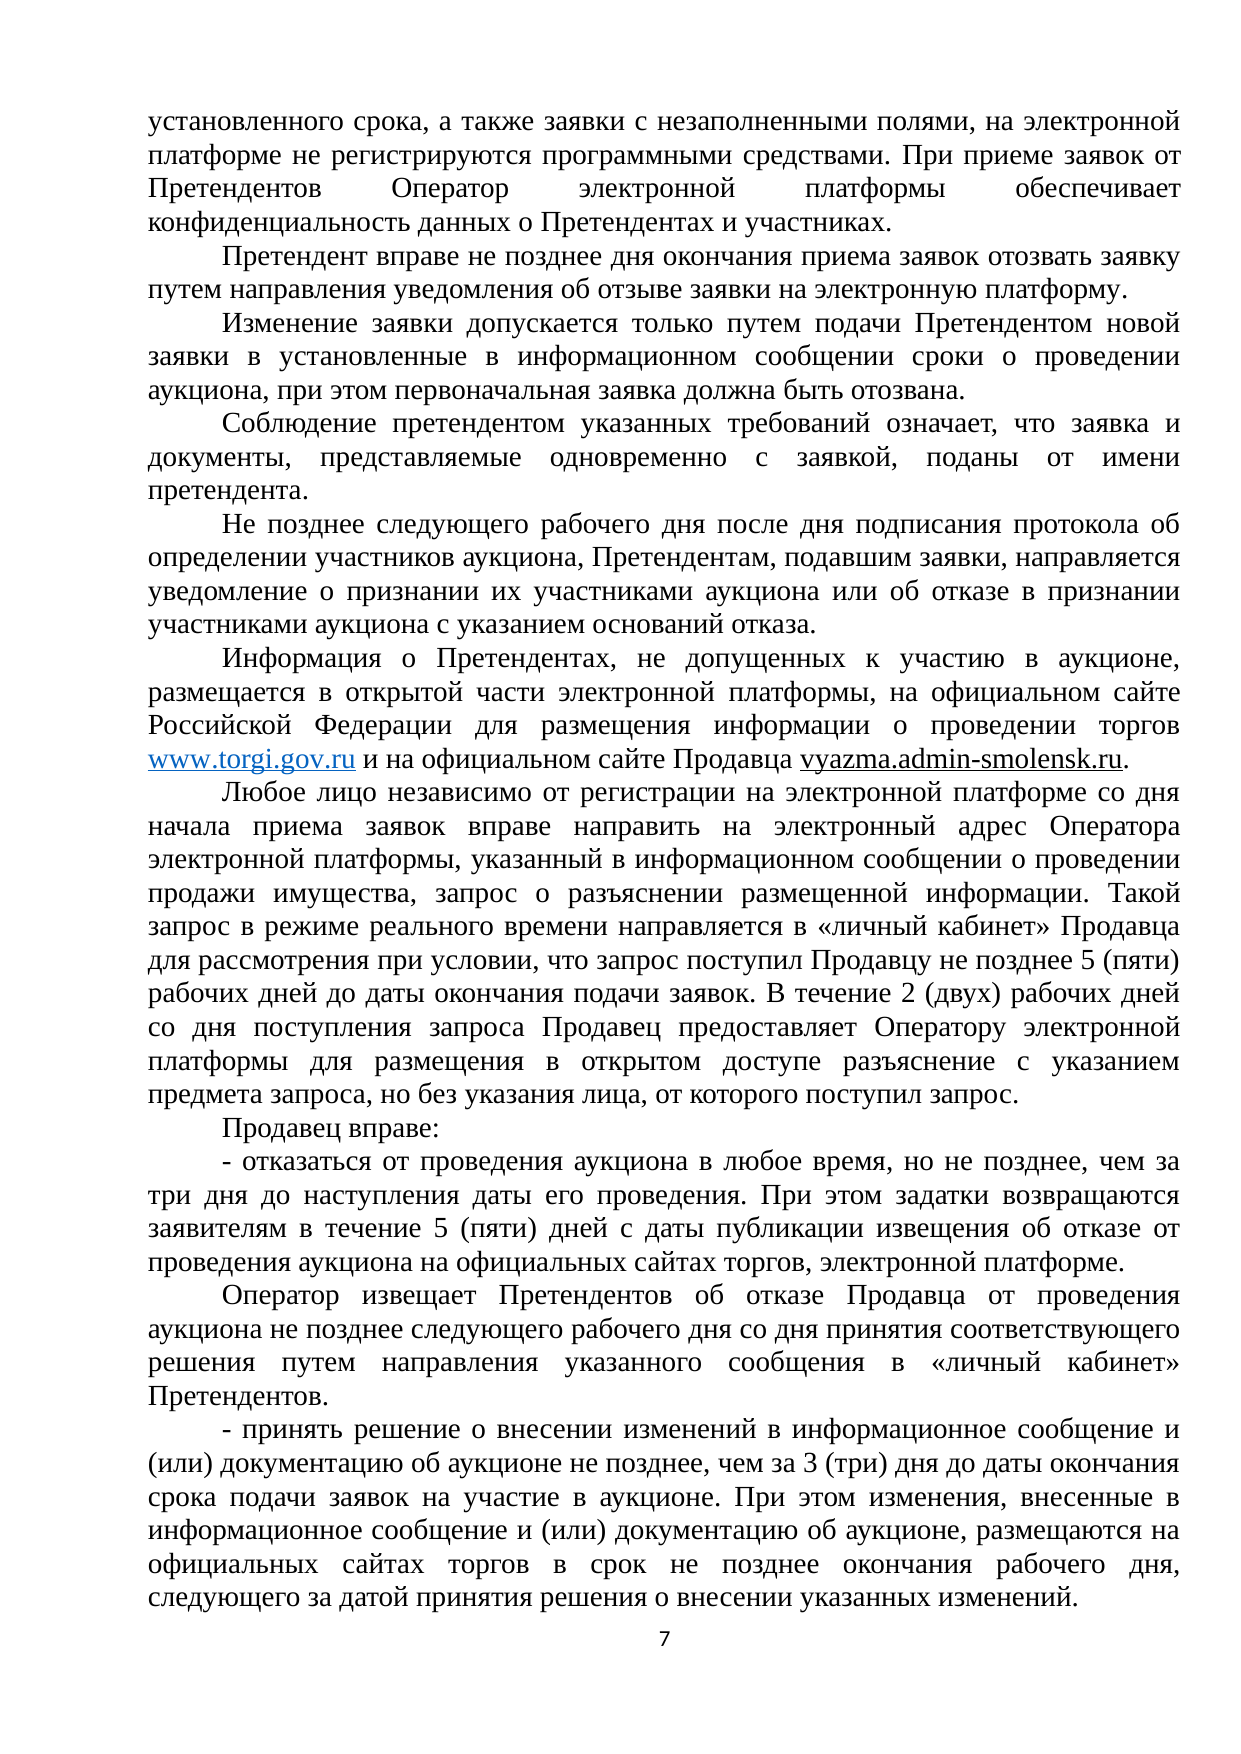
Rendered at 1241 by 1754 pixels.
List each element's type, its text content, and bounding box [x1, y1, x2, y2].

text Любое лицо независимо от регистрации на электронной платформе со дня начала приема заявок вправе направить на электронный адрес Оператора электронной платформы, указанный в информационном сообщении о проведении продажи имущества, запрос о разъяснении размещенной информации. Такой запрос в режиме реального времени направляется в «личный кабинет» Продавца для рассмотрения при условии, что запрос поступил Продавцу не позднее 5 (пяти) рабочих дней до даты окончания подачи заявок. В течение 2 (двух) рабочих дней со дня поступления запроса Продавец предоставляет Оператору электронной платформы для размещения в открытом доступе разъяснение с указанием предмета запроса, но без указания лица, от которого поступил запрос. [148, 774, 1181, 1110]
text Не позднее следующего рабочего дня после дня подписания протокола об определении участников аукциона, Претендентам, подавшим заявки, направляется уведомление о признании их участниками аукциона или об отказе в признании участниками аукциона с указанием оснований отказа. [148, 506, 1181, 640]
text Изменение заявки допускается только путем подачи Претендентом новой заявки в установленные в информационном сообщении сроки о проведении аукциона, при этом первоначальная заявка должна быть отозвана. [148, 305, 1181, 405]
text Претендент вправе не позднее дня окончания приема заявок отозвать заявку путем направления уведомления об отзыве заявки на электронную платформу. [148, 238, 1181, 305]
text Информация о Претендентах, не допущенных к участию в аукционе, размещается в открытой части электронной платформы, на официальном сайте Российской Федерации для размещения информации о проведении торгов www.torgi.gov.ru и на официальном сайте Продавца vyazma.admin-smolensk.ru. [148, 640, 1181, 774]
text Оператор извещает Претендентов об отказе Продавца от проведения аукциона не позднее следующего рабочего дня со дня принятия соответствующего решения путем направления указанного сообщения в «личный кабинет» Претендентов. [148, 1277, 1181, 1412]
text - отказаться от проведения аукциона в любое время, но не позднее, чем за три дня до наступления даты его проведения. При этом задатки возвращаются заявителям в течение 5 (пяти) дней с даты публикации извещения об отказе от проведения аукциона на официальных сайтах торгов, электронной платформе. [148, 1143, 1181, 1277]
text Продавец вправе: [148, 1110, 1181, 1143]
text Соблюдение претендентом указанных требований означает, что заявка и документы, представляемые одновременно с заявкой, поданы от имени претендента. [148, 405, 1181, 506]
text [148, 103, 1181, 238]
text - принять решение о внесении изменений в информационное сообщение и (или) документацию об аукционе не позднее, чем за 3 (три) дня до даты окончания срока подачи заявок на участие в аукционе. При этом изменения, внесенные в информационное сообщение и (или) документацию об аукционе, размещаются на официальных сайтах торгов в срок не позднее окончания рабочего дня, следующего за датой принятия решения о внесении указанных изменений. [148, 1412, 1181, 1613]
